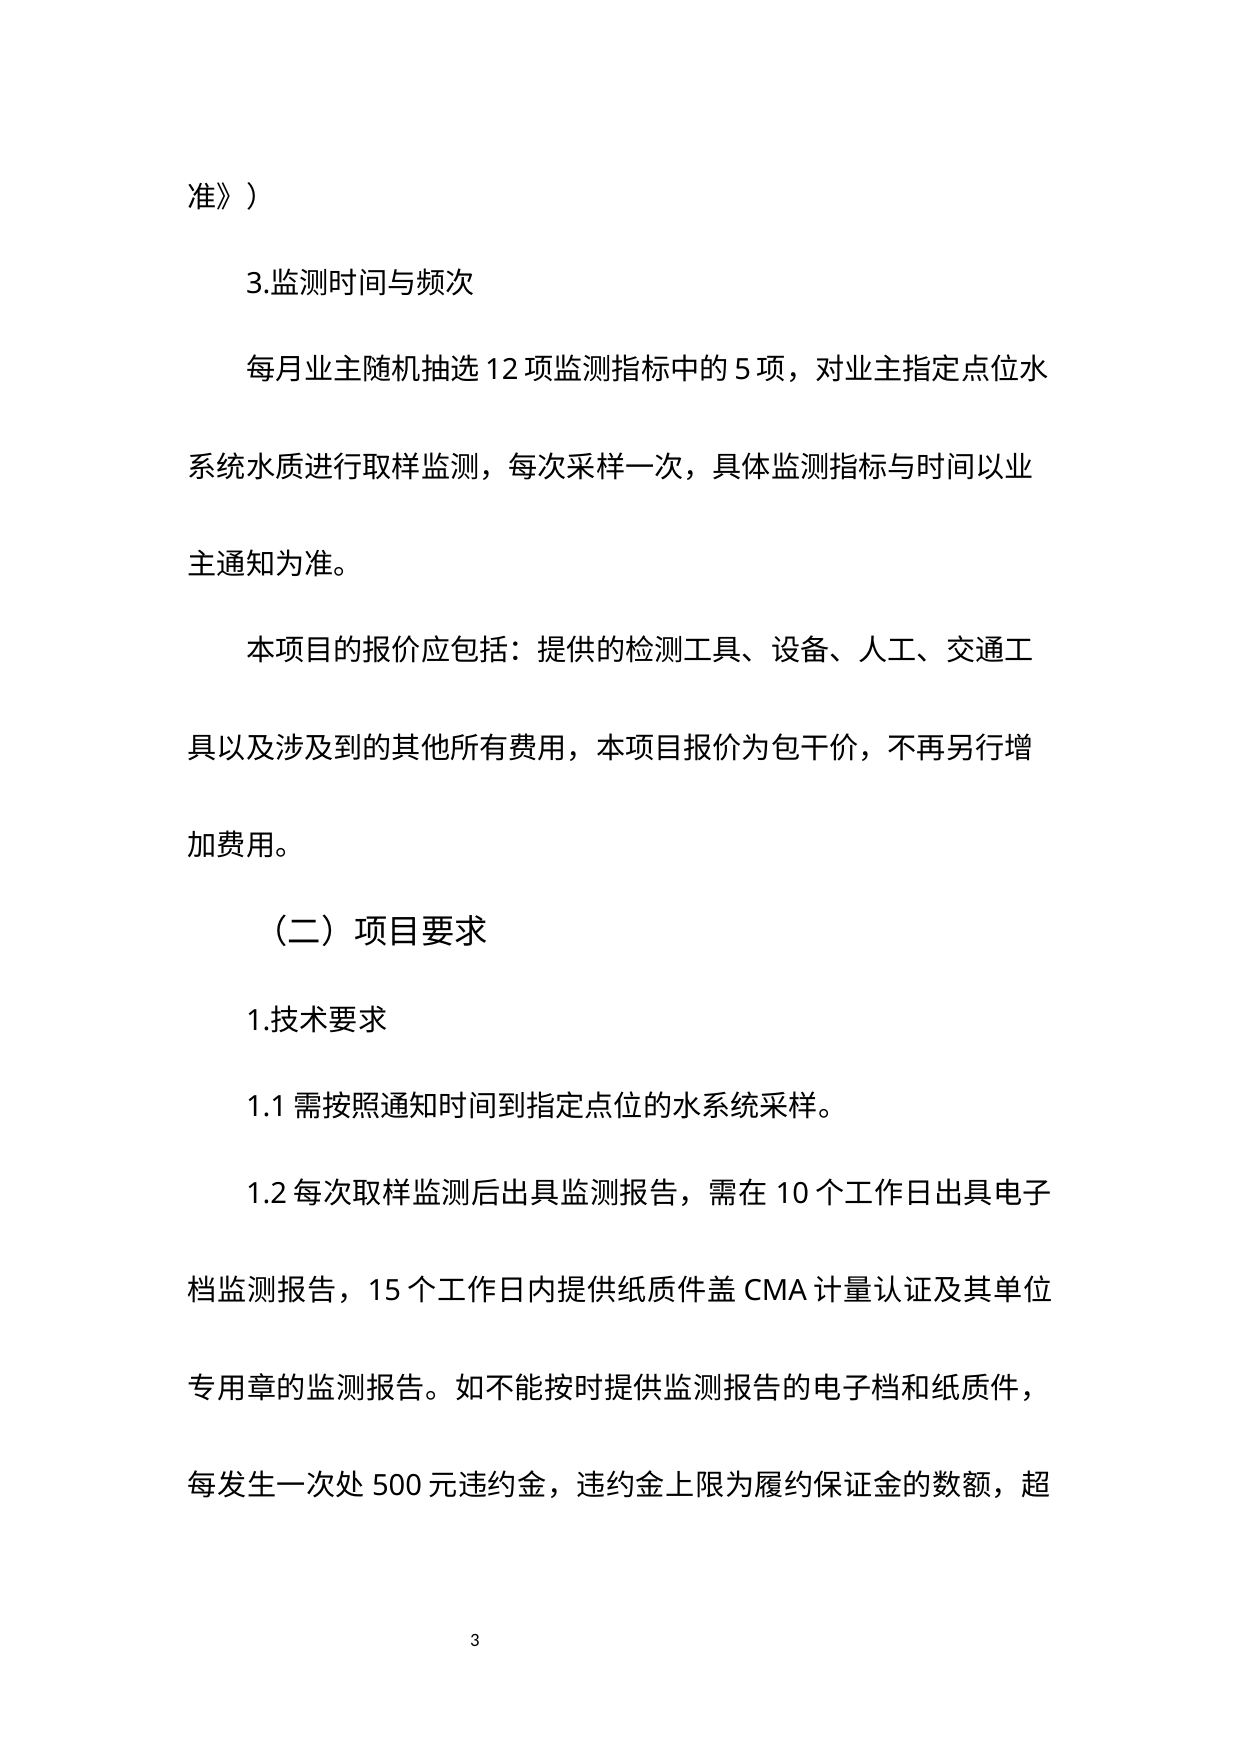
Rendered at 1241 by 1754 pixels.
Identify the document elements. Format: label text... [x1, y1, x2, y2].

text 1.技术要求 [187, 986, 1053, 1051]
text 3.监测时间与频次 [187, 248, 1053, 313]
text 本项目的报价应包括：提供的检测工具、设备、人工、交通工具以及涉及到的其他所有费用，本项目报价为包干价，不再另行增加费用。 [187, 615, 1053, 875]
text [187, 162, 1053, 227]
text 1.1需按照通知时间到指定点位的水系统采样。 [187, 1072, 1053, 1137]
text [187, 1158, 1053, 1515]
text 每月业主随机抽选12项监测指标中的5项，对业主指定点位水系统水质进行取样监测，每次采样一次，具体监测指标与时间以业主通知为准。 [187, 334, 1053, 594]
list （二）项目要求 [187, 897, 1053, 962]
